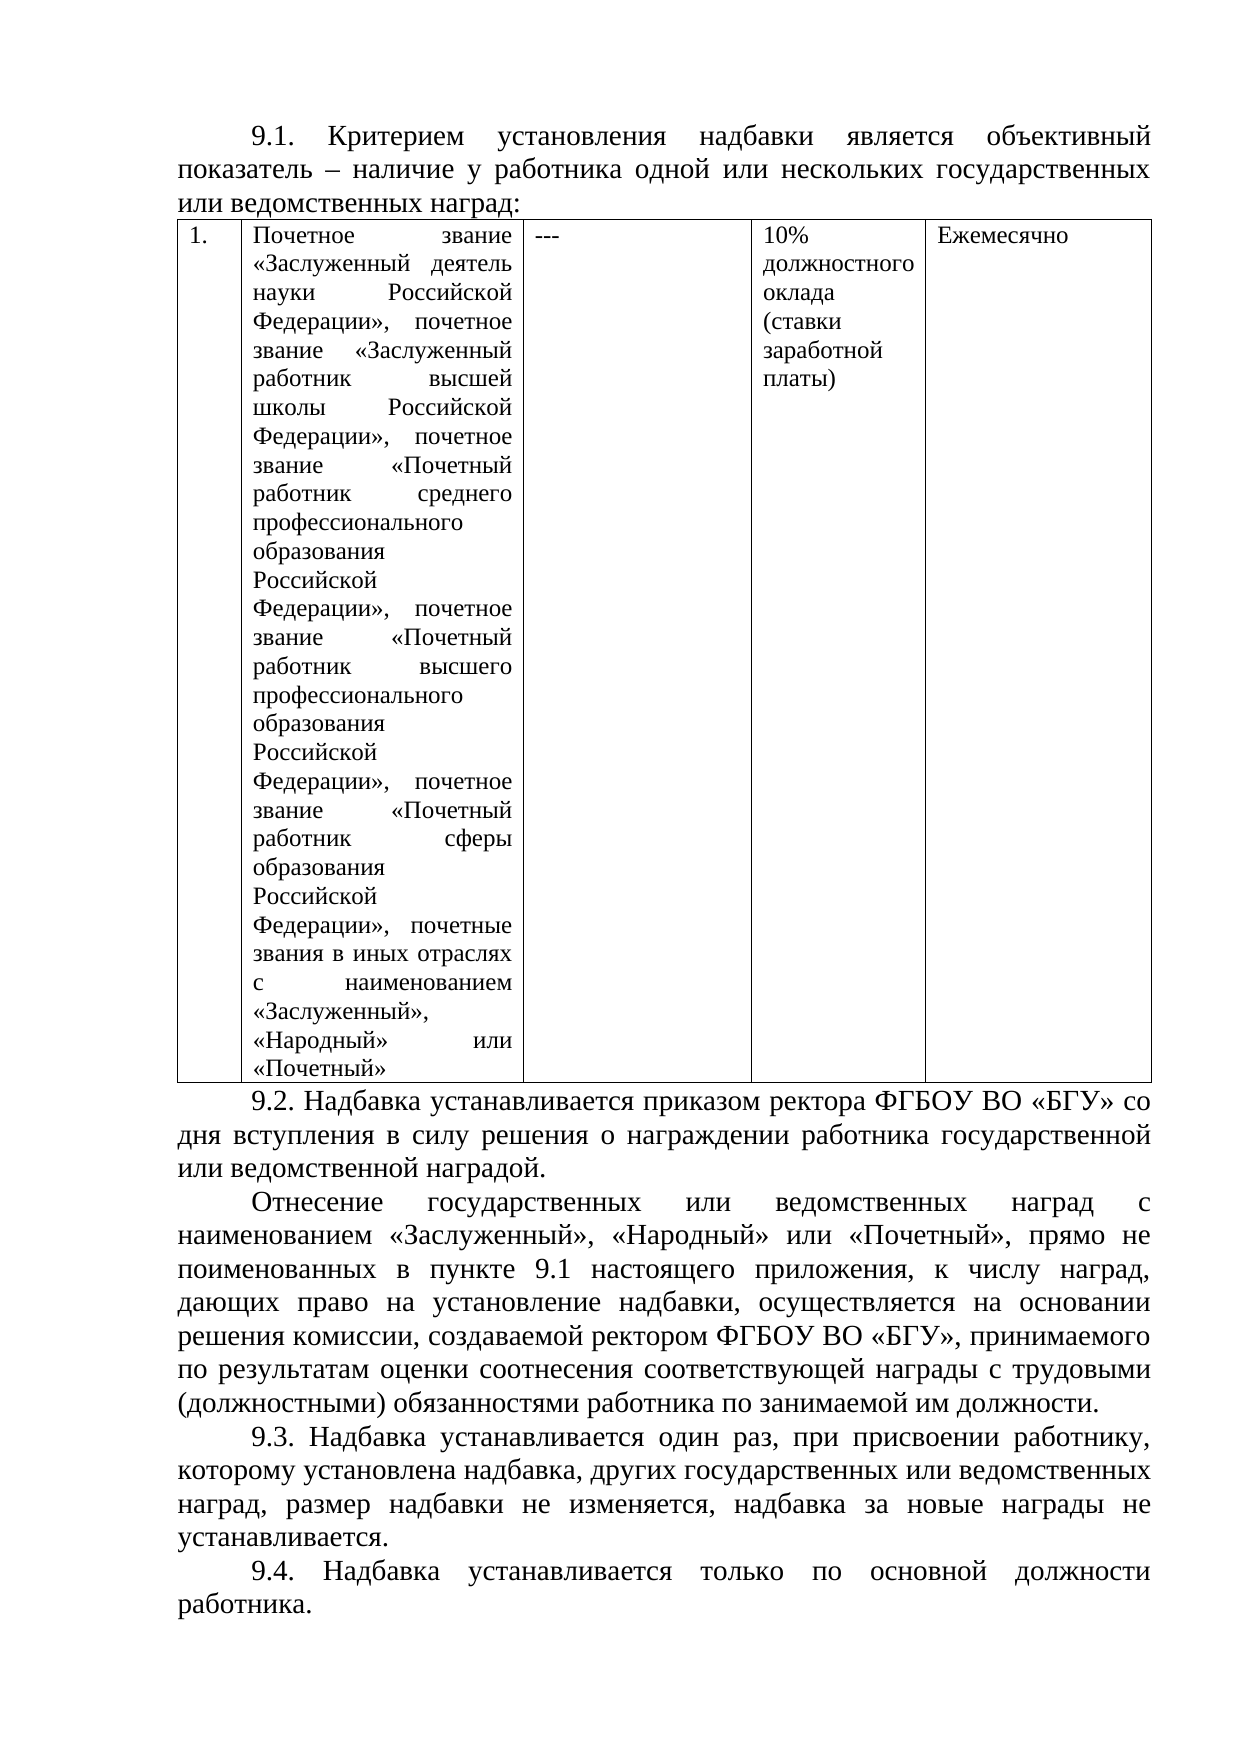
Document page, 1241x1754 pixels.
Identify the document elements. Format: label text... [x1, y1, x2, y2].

text 9.4. Надбавка устанавливается только по основной должности работника. [177, 1553, 1152, 1620]
table_header Почетное звание «Заслуженный деятель науки Российской Федерации», почетное звание «Заслуженный работник высшей школы Российской Федерации», почетное звание «Почетный работник среднего профессионального образования Российской Федерации», почетное звание «Почетный работник высшего профессионального образования Российской Федерации», почетное звание «Почетный работник сферы образования Российской Федерации», почетные звания в иных отраслях с наименованием «Заслуженный», «Народный» или «Почетный» [242, 220, 523, 1082]
table_header Ежемесячно [926, 220, 1151, 1082]
text 9.1. Критерием установления надбавки является объективный показатель – наличие у работника одной или нескольких государственных или ведомственных наград: [177, 118, 1152, 219]
table_header --- [524, 220, 751, 1082]
text Отнесение государственных или ведомственных наград с наименованием «Заслуженный», «Народный» или «Почетный», прямо не поименованных в пункте 9.1 настоящего приложения, к числу наград, дающих право на установление надбавки, осуществляется на основании решения комиссии, создаваемой ректором ФГБОУ ВО «БГУ», принимаемого по результатам оценки соотнесения соответствующей награды с трудовыми (должностными) обязанностями работника по занимаемой им должности. [177, 1184, 1152, 1419]
table_header 10% должностного оклада (ставки заработной платы) [752, 220, 925, 1082]
text 9.2. Надбавка устанавливается приказом ректора ФГБОУ ВО «БГУ» со дня вступления в силу решения о награждении работника государственной или ведомственной наградой. [177, 1083, 1152, 1184]
text 9.3. Надбавка устанавливается один раз, при присвоении работнику, которому установлена надбавка, других государственных или ведомственных наград, размер надбавки не изменяется, надбавка за новые награды не устанавливается. [177, 1419, 1152, 1553]
table_header 1. [178, 220, 241, 1082]
